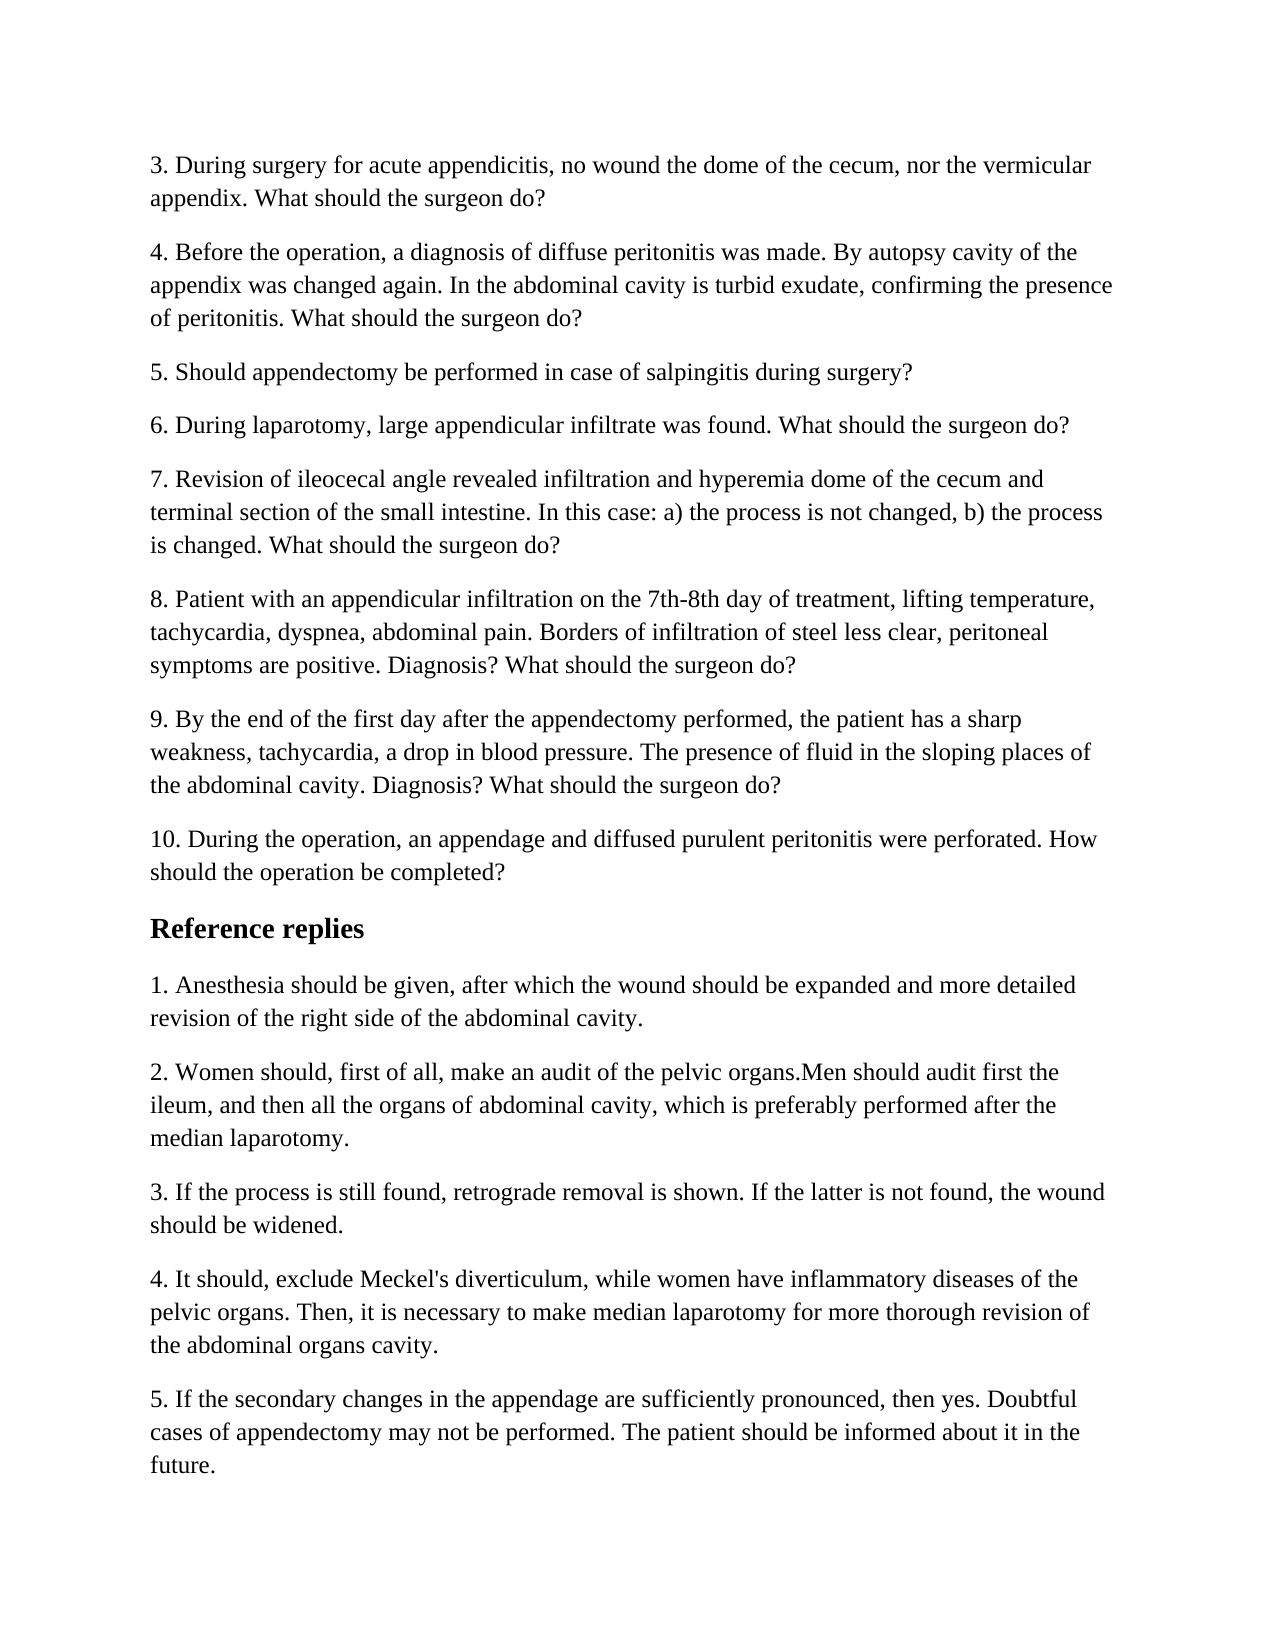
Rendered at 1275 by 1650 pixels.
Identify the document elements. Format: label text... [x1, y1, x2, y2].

text Reference replies [150, 911, 1125, 944]
text 7. Revision of ileocecal angle revealed infiltration and hyperemia dome of the cecum and terminal section of the small intestine. In this case: a) the process is not changed, b) the process is changed. What should the surgeon do? [150, 464, 1125, 559]
text 5. If the secondary changes in the appendage are sufficiently pronounced, then yes. Doubtful cases of appendectomy may not be performed. The patient should be informed about it in the future. [150, 1384, 1125, 1479]
text 3. During surgery for acute appendicitis, no wound the dome of the cecum, nor the vermicular appendix. What should the surgeon do? [150, 150, 1125, 212]
text 6. During laparotomy, large appendicular infiltrate was found. What should the surgeon do? [150, 411, 1125, 439]
text 9. By the end of the first day after the appendectomy performed, the patient has a sharp weakness, tachycardia, a drop in blood pressure. The presence of fluid in the sloping places of the abdominal cavity. Diagnosis? What should the surgeon do? [150, 704, 1125, 799]
text 10. During the operation, an appendage and diffused purulent peritonitis were perforated. How should the operation be completed? [150, 824, 1125, 886]
text 4. Before the operation, a diagnosis of diffuse peritonitis was made. By autopsy cavity of the appendix was changed again. In the abdominal cavity is turbid exudate, confirming the presence of peritonitis. What should the surgeon do? [150, 237, 1125, 332]
text 8. Patient with an appendicular infiltration on the 7th-8th day of treatment, lifting temperature, tachycardia, dyspnea, abdominal pain. Borders of infiltration of steel less clear, peritoneal symptoms are positive. Diagnosis? What should the surgeon do? [150, 584, 1125, 679]
text 1. Anesthesia should be given, after which the wound should be expanded and more detailed revision of the right side of the abdominal cavity. [150, 970, 1125, 1032]
text 2. Women should, first of all, make an audit of the pelvic organs.Men should audit first the ileum, and then all the organs of abdominal cavity, which is preferably performed after the median laparotomy. [150, 1057, 1125, 1152]
text 4. It should, exclude Meckel's diverticulum, while women have inflammatory diseases of the pelvic organs. Then, it is necessary to make median laparotomy for more thorough revision of the abdominal organs cavity. [150, 1264, 1125, 1359]
text 5. Should appendectomy be performed in case of salpingitis during surgery? [150, 357, 1125, 386]
text 3. If the process is still found, retrograde removal is shown. If the latter is not found, the wound should be widened. [150, 1177, 1125, 1239]
